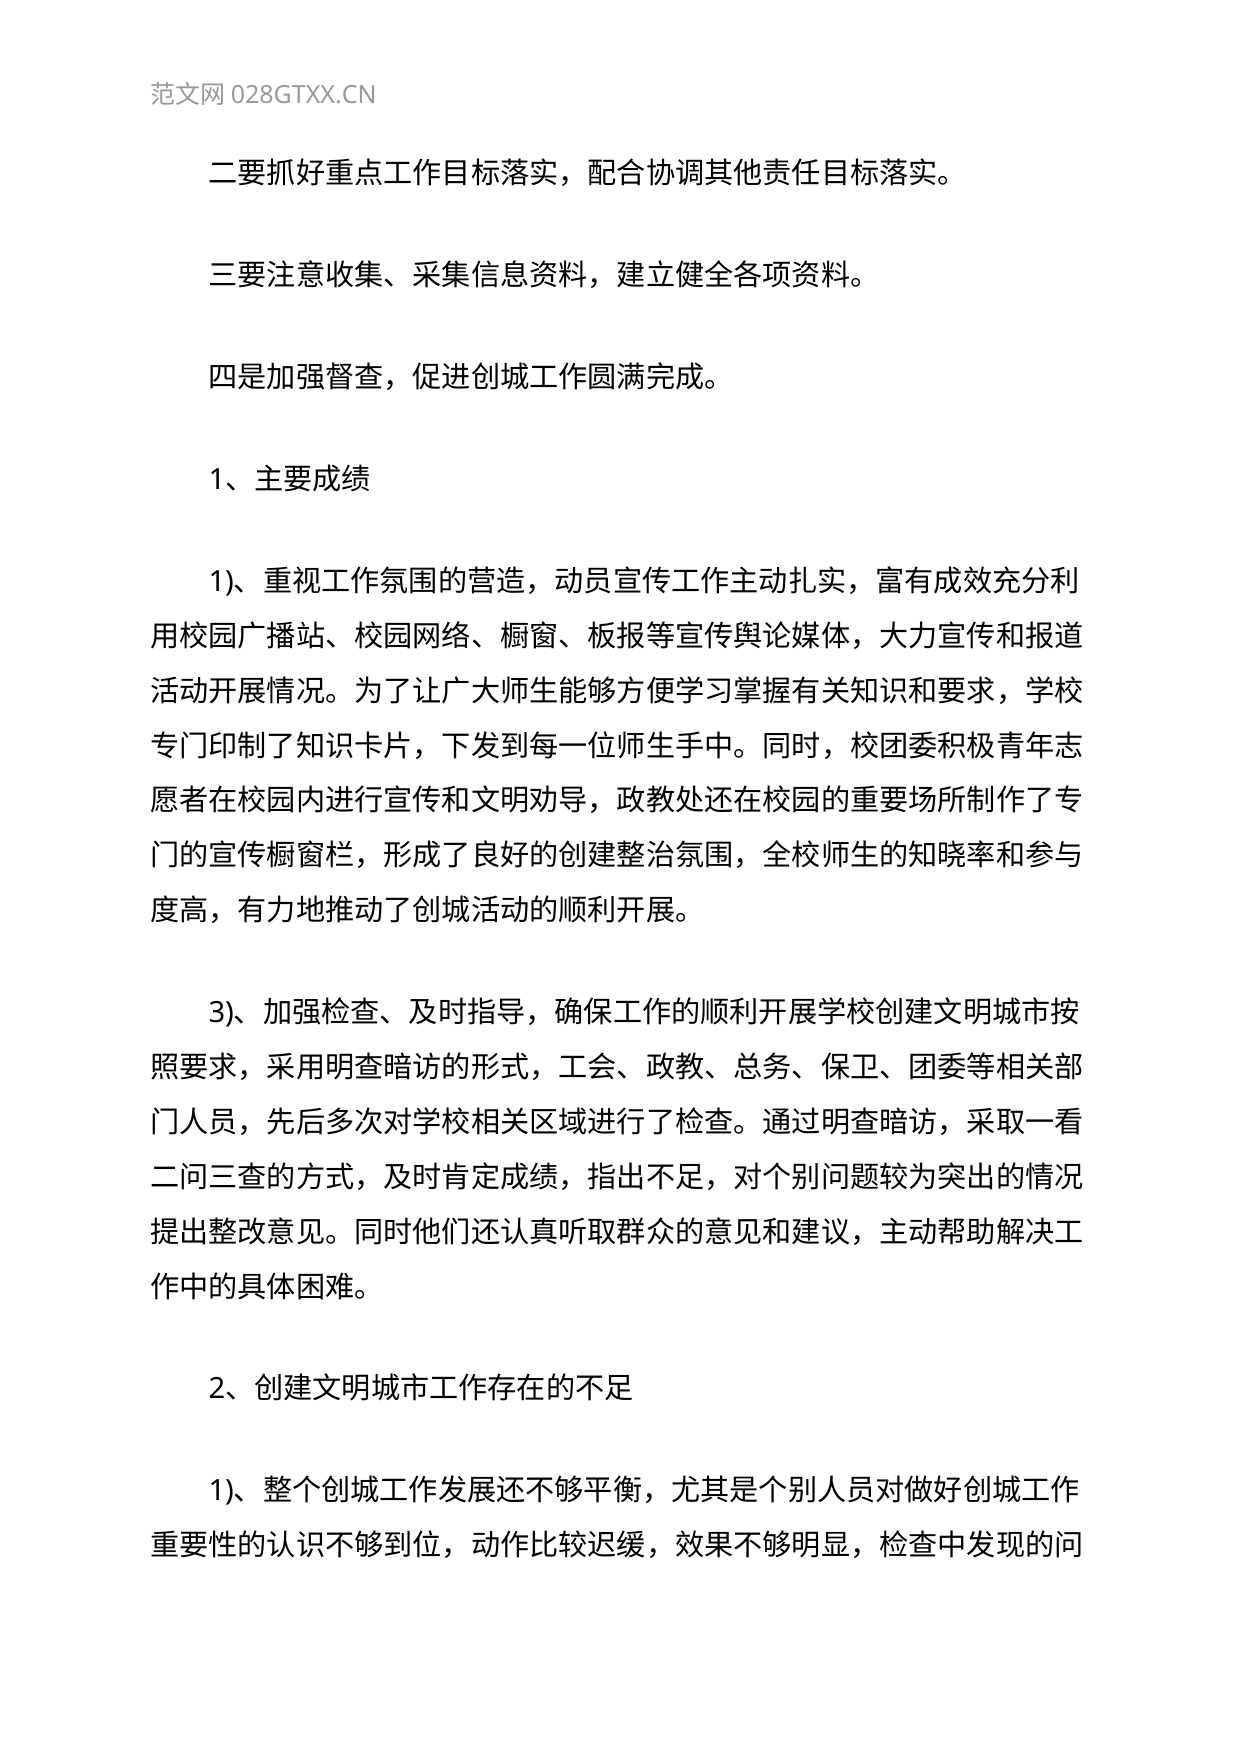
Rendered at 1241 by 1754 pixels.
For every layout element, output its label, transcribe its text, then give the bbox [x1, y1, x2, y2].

text 2、创建文明城市工作存在的不足 [150, 1365, 1090, 1407]
text 二要抓好重点工作目标落实，配合协调其他责任目标落实。 [150, 150, 1090, 192]
text 三要注意收集、采集信息资料，建立健全各项资料。 [150, 252, 1090, 294]
text 1、主要成绩 [150, 455, 1090, 498]
text 四是加强督查，促进创城工作圆满完成。 [150, 353, 1090, 396]
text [150, 1467, 1090, 1564]
text 3)、加强检查、及时指导，确保工作的顺利开展学校创建文明城市按照要求，采用明查暗访的形式，工会、政教、总务、保卫、团委等相关部门人员，先后多次对学校相关区域进行了检查。通过明查暗访，采取一看二问三查的方式，及时肯定成绩，指出不足，对个别问题较为突出的情况提出整改意见。同时他们还认真听取群众的意见和建议，主动帮助解决工作中的具体困难。 [150, 988, 1090, 1305]
text 1)、重视工作氛围的营造，动员宣传工作主动扎实，富有成效充分利用校园广播站、校园网络、橱窗、板报等宣传舆论媒体，大力宣传和报道活动开展情况。为了让广大师生能够方便学习掌握有关知识和要求，学校专门印制了知识卡片，下发到每一位师生手中。同时，校团委积极青年志愿者在校园内进行宣传和文明劝导，政教处还在校园的重要场所制作了专门的宣传橱窗栏，形成了良好的创建整治氛围，全校师生的知晓率和参与度高，有力地推动了创城活动的顺利开展。 [150, 557, 1090, 929]
